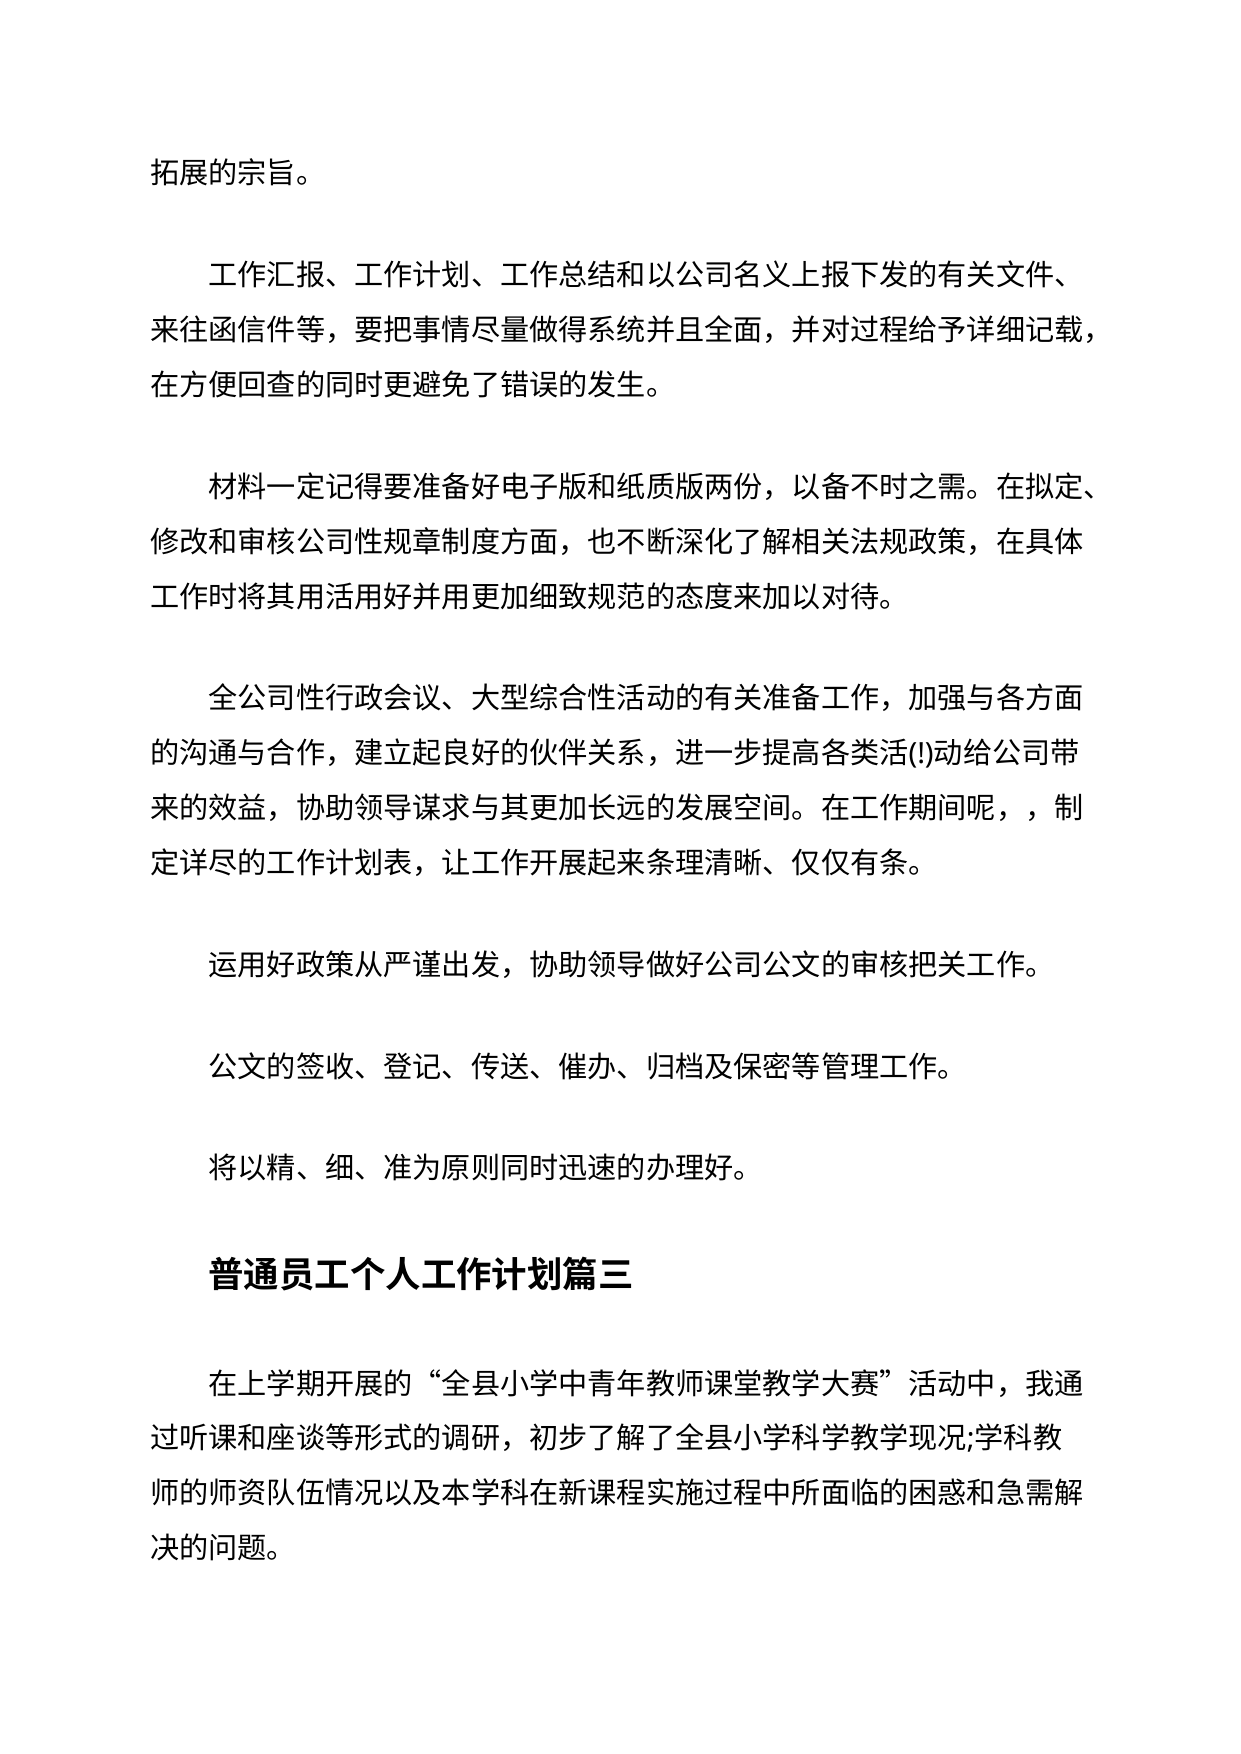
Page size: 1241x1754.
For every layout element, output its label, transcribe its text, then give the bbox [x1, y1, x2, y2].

text 材料一定记得要准备好电子版和纸质版两份，以备不时之需。在拟定、修改和审核公司性规章制度方面，也不断深化了解相关法规政策，在具体工作时将其用活用好并用更加细致规范的态度来加以对待。 [150, 463, 1090, 615]
text 工作汇报、工作计划、工作总结和以公司名义上报下发的有关文件、来往函信件等，要把事情尽量做得系统并且全面，并对过程给予详细记载，在方便回查的同时更避免了错误的发生。 [150, 252, 1090, 404]
text 普通员工个人工作计划篇三 [150, 1247, 1090, 1298]
text 在上学期开展的“全县小学中青年教师课堂教学大赛”活动中，我通过听课和座谈等形式的调研，初步了解了全县小学科学教学现况;学科教师的师资队伍情况以及本学科在新课程实施过程中所面临的困惑和急需解决的问题。 [150, 1360, 1090, 1567]
text 运用好政策从严谨出发，协助领导做好公司公文的审核把关工作。 [150, 941, 1090, 984]
text 全公司性行政会议、大型综合性活动的有关准备工作，加强与各方面的沟通与合作，建立起良好的伙伴关系，进一步提高各类活(!)动给公司带来的效益，协助领导谋求与其更加长远的发展空间。在工作期间呢，，制定详尽的工作计划表，让工作开展起来条理清晰、仅仅有条。 [150, 675, 1090, 882]
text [150, 150, 1090, 192]
text 将以精、细、准为原则同时迅速的办理好。 [150, 1145, 1090, 1187]
text 公文的签收、登记、传送、催办、归档及保密等管理工作。 [150, 1043, 1090, 1086]
